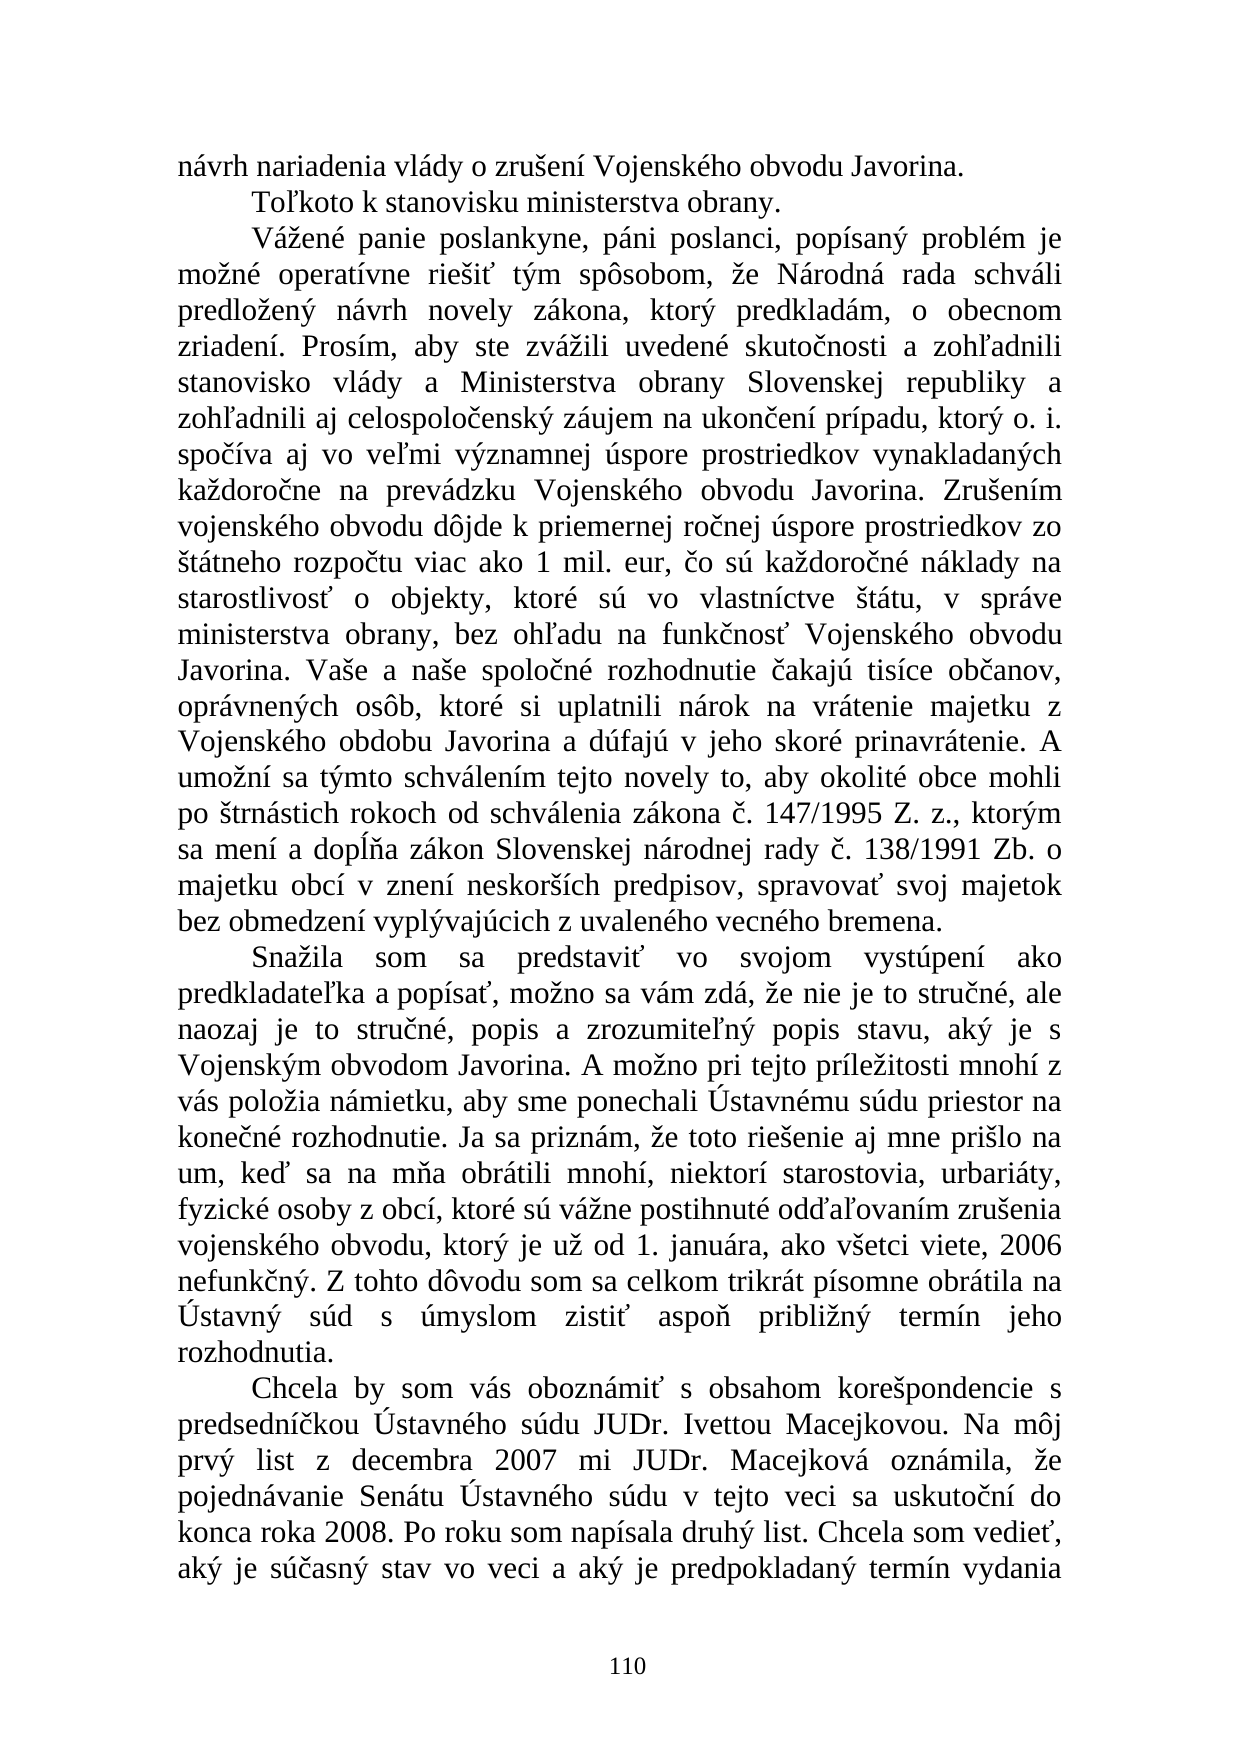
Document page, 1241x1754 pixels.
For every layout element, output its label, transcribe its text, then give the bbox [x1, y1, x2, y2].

text Snažila som sa predstaviť vo svojom vystúpení ako predkladateľka a popísať, možno sa vám zdá, že nie je to stručné, ale naozaj je to stručné, popis a zrozumiteľný popis stavu, aký je s Vojenským obvodom Javorina. A možno pri tejto príležitosti mnohí z vás položia námietku, aby sme ponechali Ústavnému súdu priestor na konečné rozhodnutie. Ja sa priznám, že toto riešenie aj mne prišlo na um, keď sa na mňa obrátili mnohí, niektorí starostovia, urbariáty, fyzické osoby z obcí, ktoré sú vážne postihnuté odďaľovaním zrušenia vojenského obvodu, ktorý je už od 1. januára, ako všetci viete, 2006 nefunkčný. Z tohto dôvodu som sa celkom trikrát písomne obrátila na Ústavný súd s úmyslom zistiť aspoň približný termín jeho rozhodnutia. [177, 938, 1063, 1369]
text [177, 148, 1063, 184]
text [177, 1369, 1063, 1585]
text Vážené panie poslankyne, páni poslanci, popísaný problém je možné operatívne riešiť tým spôsobom, že Národná rada schváli predložený návrh novely zákona, ktorý predkladám, o obecnom zriadení. Prosím, aby ste zvážili uvedené skutočnosti a zohľadnili stanovisko vlády a Ministerstva obrany Slovenskej republiky a zohľadnili aj celospoločenský záujem na ukončení prípadu, ktorý o. i. spočíva aj vo veľmi významnej úspore prostriedkov vynakladaných každoročne na prevádzku Vojenského obvodu Javorina. Zrušením vojenského obvodu dôjde k priemernej ročnej úspore prostriedkov zo štátneho rozpočtu viac ako 1 mil. eur, čo sú každoročné náklady na starostlivosť o objekty, ktoré sú vo vlastníctve štátu, v správe ministerstva obrany, bez ohľadu na funkčnosť Vojenského obvodu Javorina. Vaše a naše spoločné rozhodnutie čakajú tisíce občanov, oprávnených osôb, ktoré si uplatnili nárok na vrátenie majetku z Vojenského obdobu Javorina a dúfajú v jeho skoré prinavrátenie. A umožní sa týmto schválením tejto novely to, aby okolité obce mohli po štrnástich rokoch od schválenia zákona č. 147/1995 Z. z., ktorým sa mení a dopĺňa zákon Slovenskej národnej rady č. 138/1991 Zb. o majetku obcí v znení neskorších predpisov, spravovať svoj majetok bez obmedzení vyplývajúcich z uvaleného vecného bremena. [177, 219, 1063, 938]
text Toľkoto k stanovisku ministerstva obrany. [177, 184, 1063, 219]
